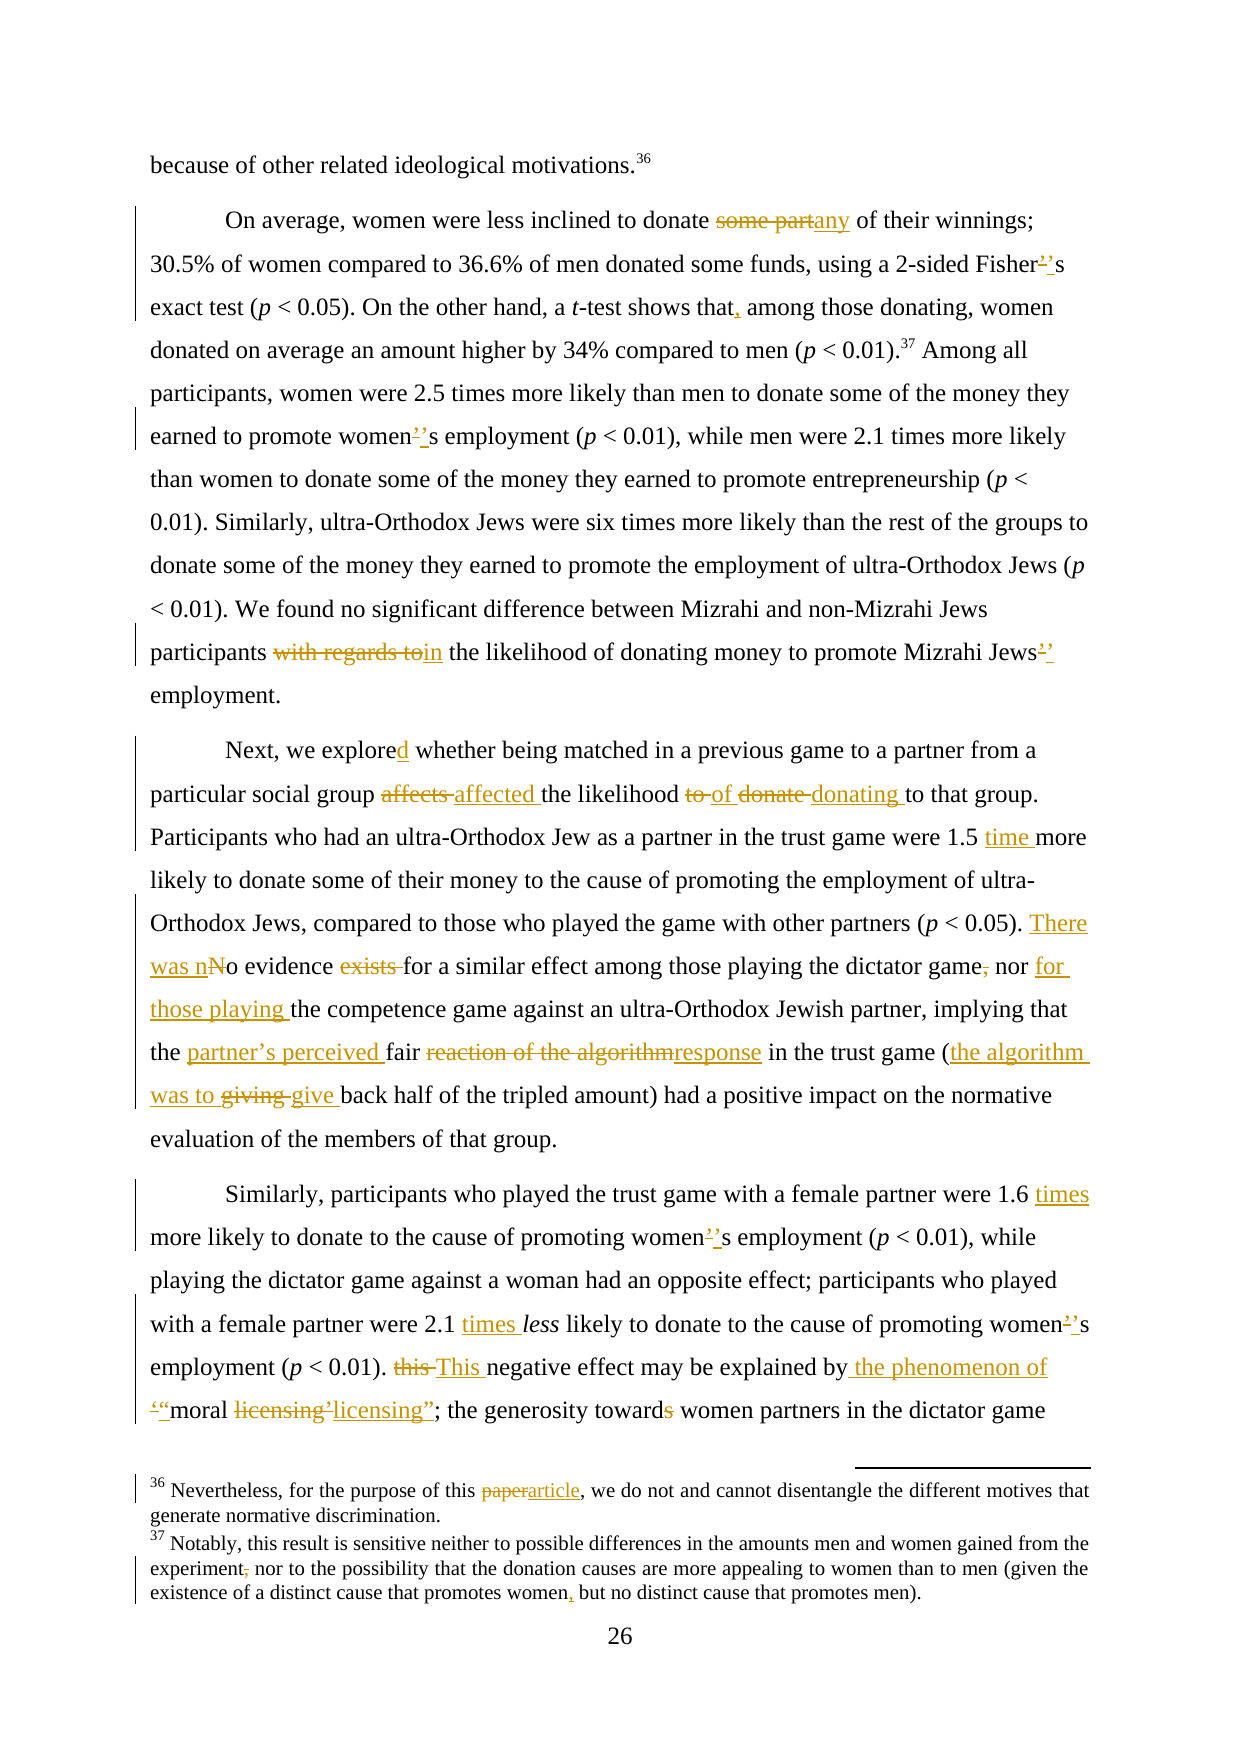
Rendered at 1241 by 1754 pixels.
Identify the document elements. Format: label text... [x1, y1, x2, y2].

text On average, women were less inclined to donate of their winnings; 30.5% of women compared to 36.6% of men donated some funds, using a 2-sided Fishers exact test (p < 0.05). On the other hand, a t-test shows that among those donating, women donated on average an amount higher by 34% compared to men (p < 0.01). Among all participants, women were 2.5 times more likely than men to donate some of the money they earned to promote womens employment (p < 0.01), while men were 2.1 times more likely than women to donate some of the money they earned to promote entrepreneurship (p < 0.01). Similarly, ultra-Orthodox Jews were six times more likely than the rest of the groups to donate some of the money they earned to promote the employment of ultra-Orthodox Jews (p < 0.01). We found no significant difference between Mizrahi and non-Mizrahi Jews participants the likelihood of donating money to promote Mizrahi Jews employment. [150, 206, 1090, 709]
text Next, we explore whether being matched in a previous game to a partner from a particular social group the likelihood to that group. Participants who had an ultra-Orthodox Jew as a partner in the trust game were 1.5 more likely to donate some of their money to the cause of promoting the employment of ultra-Orthodox Jews, compared to those who played the game with other partners (p < 0.05). o evidence for a similar effect among those playing the dictator game nor the competence game against an ultra-Orthodox Jewish partner, implying that the fair in the trust game (back half of the tripled amount) had a positive impact on the normative evaluation of the members of that group. [150, 736, 1090, 1152]
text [150, 150, 1090, 179]
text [150, 1179, 1090, 1424]
